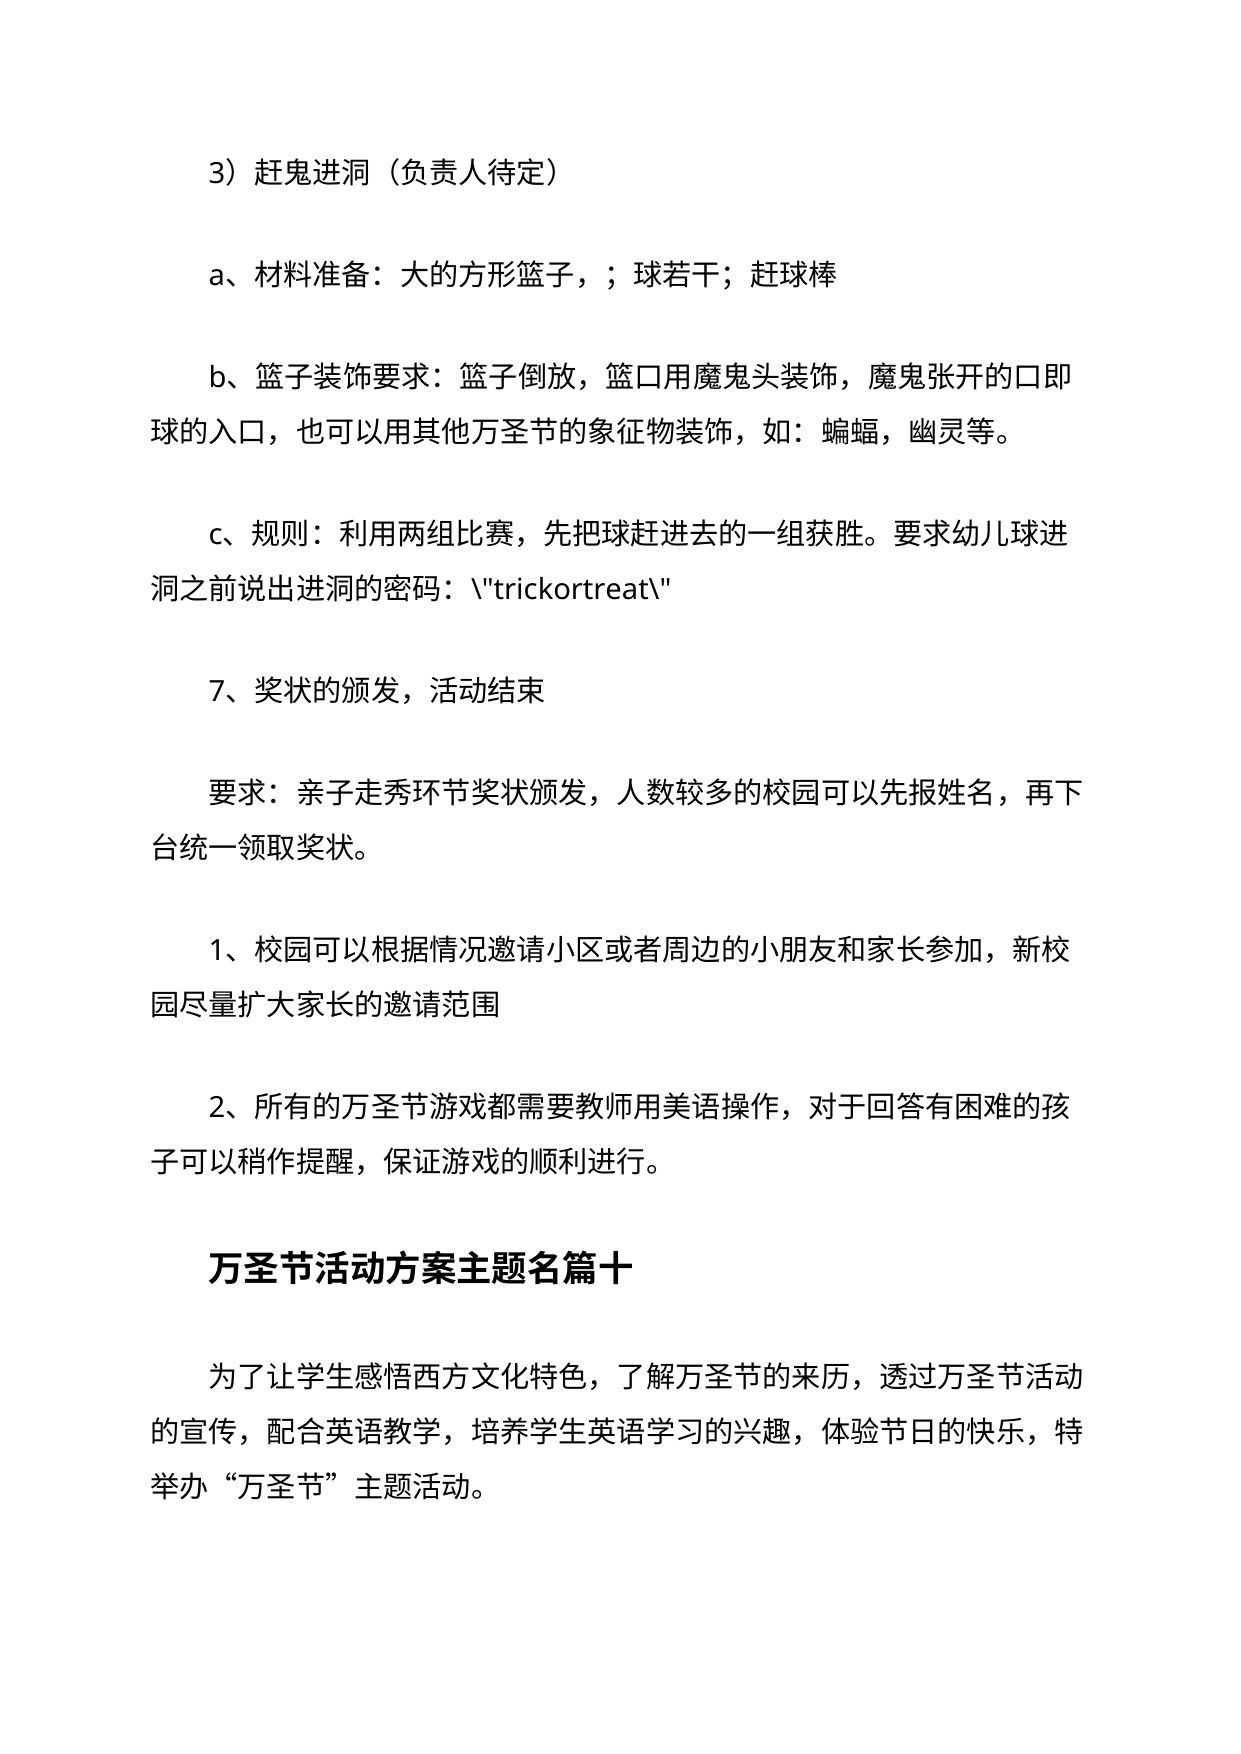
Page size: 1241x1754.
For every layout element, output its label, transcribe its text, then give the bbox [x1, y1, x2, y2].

text 为了让学生感悟西方文化特色，了解万圣节的来历，透过万圣节活动的宣传，配合英语教学，培养学生英语学习的兴趣，体验节日的快乐，特举办“万圣节”主题活动。 [150, 1353, 1090, 1505]
text a、材料准备：大的方形篮子，；球若干；赶球棒 [150, 252, 1090, 294]
text 3）赶鬼进洞（负责人待定） [150, 150, 1090, 192]
text 万圣节活动方案主题名篇十 [150, 1240, 1090, 1291]
text 要求：亲子走秀环节奖状颁发，人数较多的校园可以先报姓名，再下台统一领取奖状。 [150, 770, 1090, 867]
text 1、校园可以根据情况邀请小区或者周边的小朋友和家长参加，新校园尽量扩大家长的邀请范围 [150, 926, 1090, 1024]
text 2、所有的万圣节游戏都需要教师用美语操作，对于回答有困难的孩子可以稍作提醒，保证游戏的顺利进行。 [150, 1083, 1090, 1180]
text b、篮子装饰要求：篮子倒放，篮口用魔鬼头装饰，魔鬼张开的口即球的入口，也可以用其他万圣节的象征物装饰，如：蝙蝠，幽灵等。 [150, 354, 1090, 451]
text 7、奖状的颁发，活动结束 [150, 668, 1090, 710]
text c、规则：利用两组比赛，先把球赶进去的一组获胜。要求幼儿球进洞之前说出进洞的密码：\"trickortreat\" [150, 511, 1090, 608]
